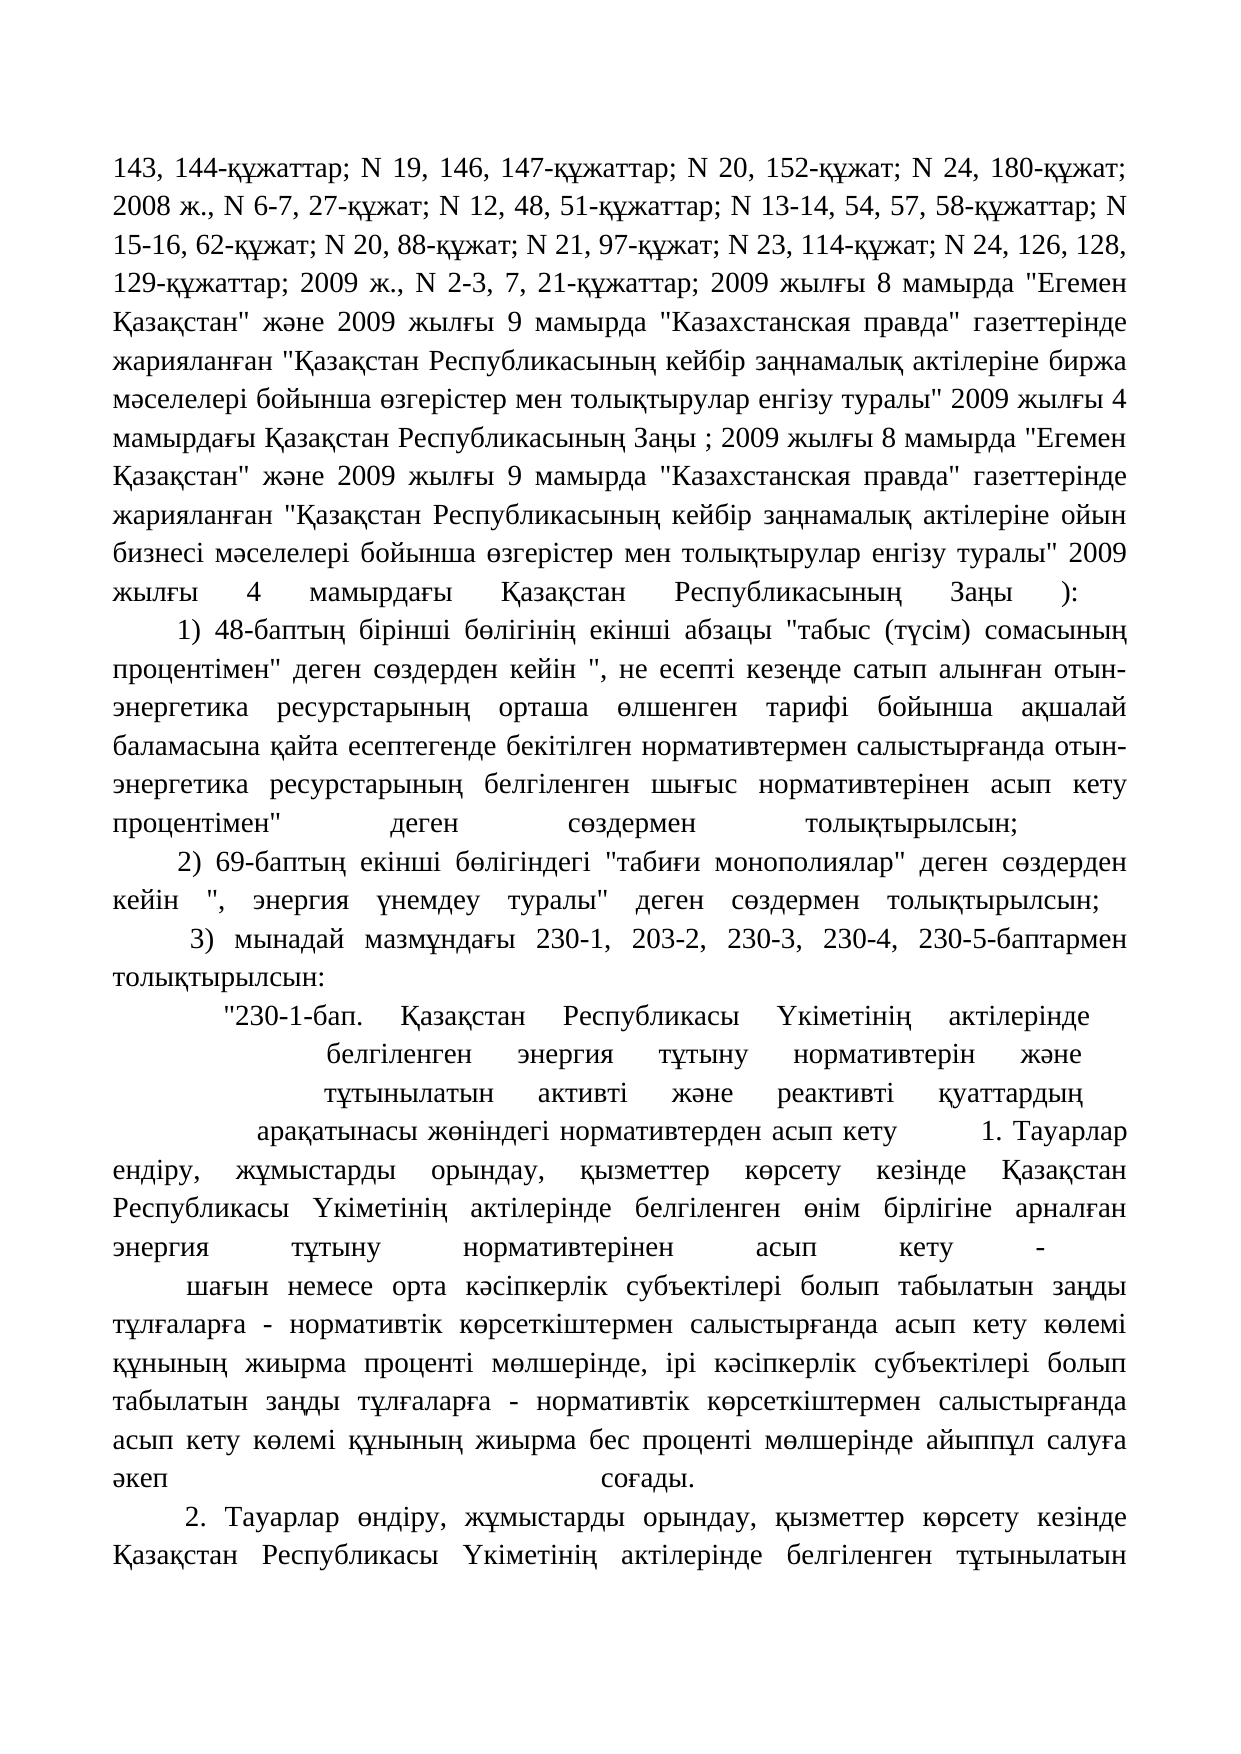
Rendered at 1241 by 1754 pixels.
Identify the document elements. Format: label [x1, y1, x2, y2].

text [112, 150, 1128, 1571]
